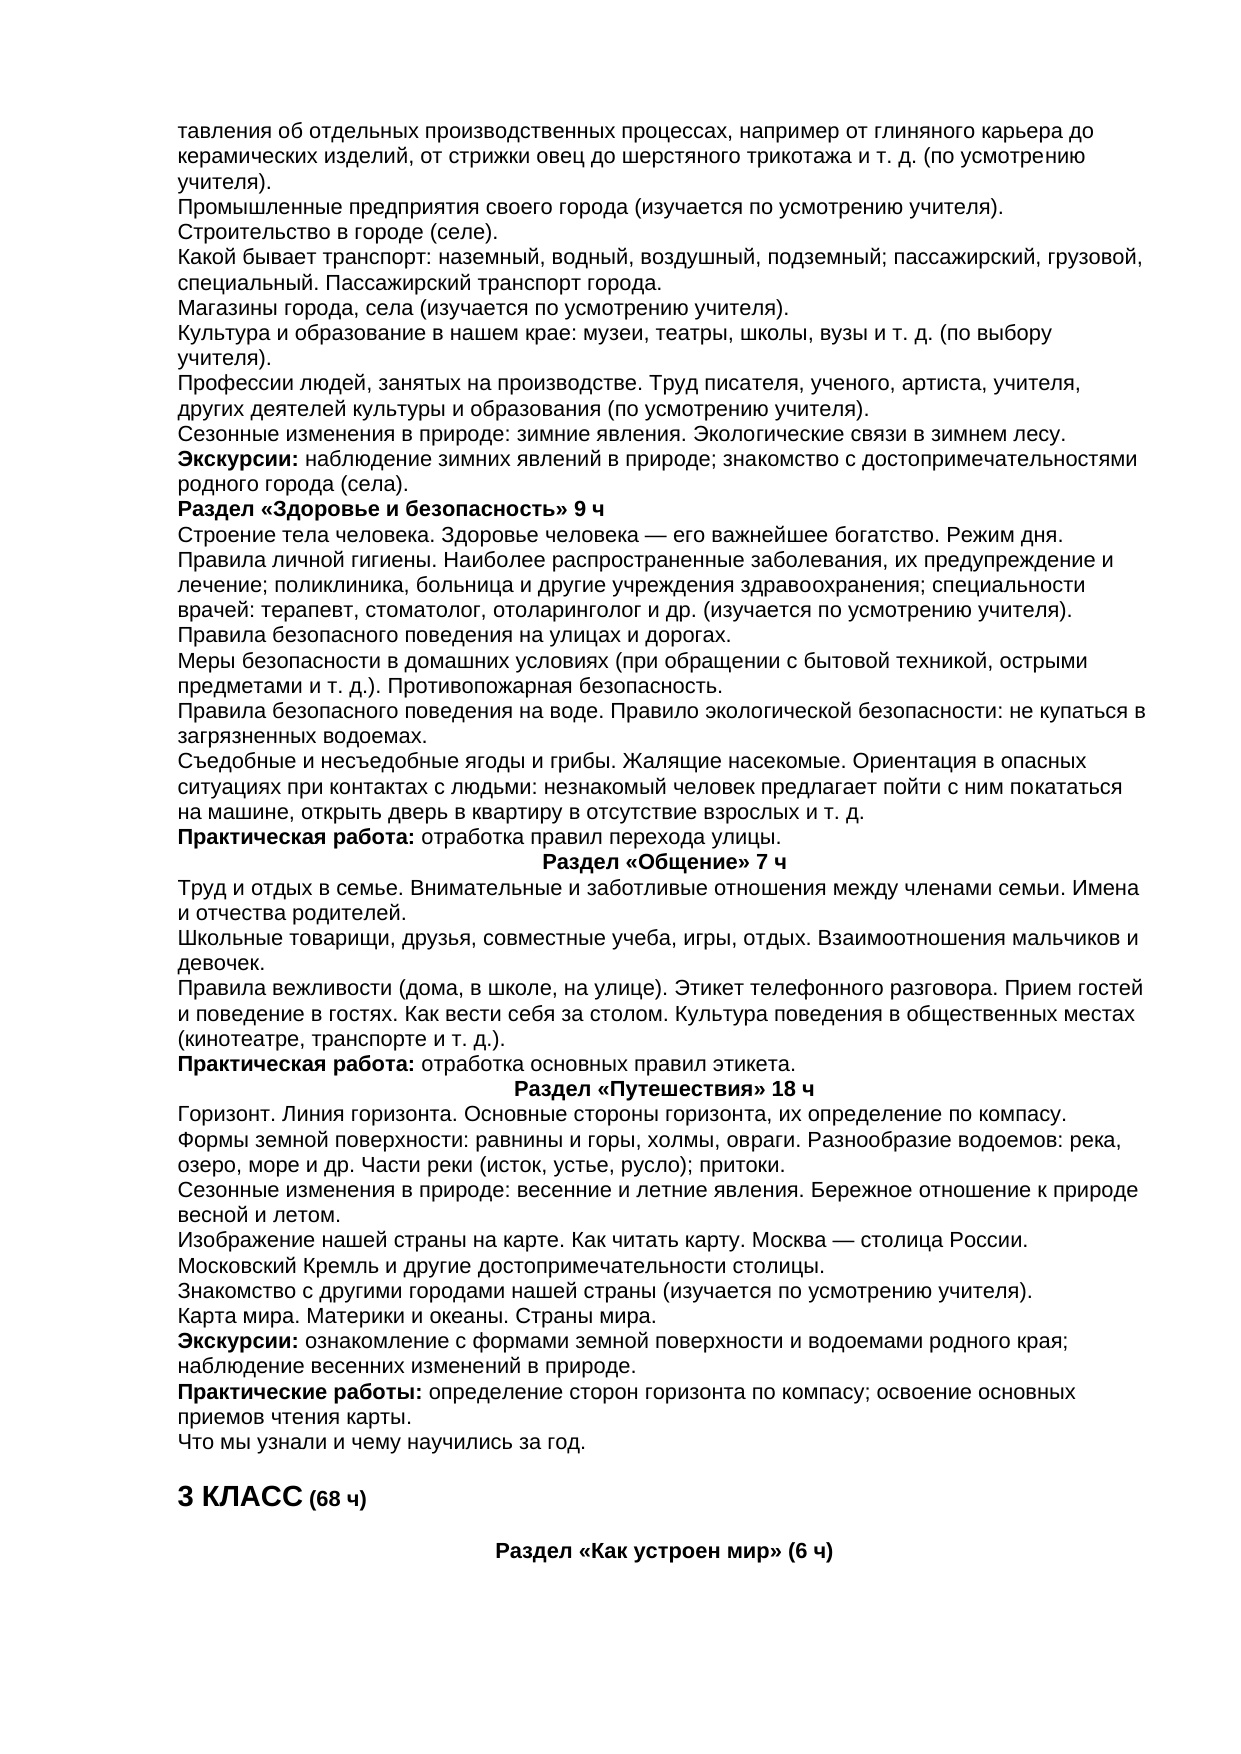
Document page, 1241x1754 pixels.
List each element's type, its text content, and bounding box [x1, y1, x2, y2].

text Школьные товарищи, друзья, совместные учеба, игры, отдых. Взаимоотношения мальчиков и девочек. [177, 925, 1152, 975]
text Съедобные и несъедобные ягоды и грибы. Жалящие насекомые. Ориентация в опасных ситуациях при контактах с людьми: незнакомый человек предлагает пойти с ним покататься на машине, открыть дверь в квартиру в отсутствие взрослых и т. д. [177, 748, 1152, 824]
text Практические работы: определение сторон горизонта по компасу; освоение основных приемов чтения карты. [177, 1378, 1152, 1429]
text Изображение нашей страны на карте. Как читать карту. Москва — столица России. Московский Кремль и другие достопримечательности столицы. [177, 1227, 1152, 1278]
text Профессии людей, занятых на производстве. Труд писателя, ученого, артиста, учителя, других деятелей культуры и образования (по усмотрению учителя). [177, 370, 1152, 421]
text Практическая работа: отработка основных правил этикета. [177, 1051, 1152, 1076]
text Формы земной поверхности: равнины и горы, холмы, овраги. Разнообразие водоемов: река, озеро, море и др. Части реки (исток, устье, русло); притоки. [177, 1126, 1152, 1177]
text Раздел «Путешествия» 18 ч [177, 1076, 1152, 1101]
text Труд и отдых в семье. Внимательные и заботливые отношения между членами семьи. Имена и отчества родителей. [177, 874, 1152, 925]
text Правила вежливости (дома, в школе, на улице). Этикет телефонного разговора. Прием гостей и поведение в гостях. Как вести себя за столом. Культура поведения в общественных местах (кинотеатре, транспорте и т. д.). [177, 975, 1152, 1051]
text Горизонт. Линия горизонта. Основные стороны горизонта, их определение по компасу. [177, 1101, 1152, 1126]
text Промышленные предприятия своего города (изучается по усмотрению учителя). Строительство в городе (селе). [177, 194, 1152, 244]
text Правила безопасного поведения на улицах и дорогах. [177, 622, 1152, 647]
text Раздел «Общение» 7 ч [177, 849, 1152, 874]
text Сезонные изменения в природе: зимние явления. Экологические связи в зимнем лесу. [177, 421, 1152, 446]
text Карта мира. Материки и океаны. Страны мира. [177, 1303, 1152, 1328]
text 3 КЛАСС (68 ч) [177, 1479, 1152, 1513]
text Меры безопасности в домашних условиях (при обращении с бытовой техникой, острыми предметами и т. д.). Противопожарная безопасность. [177, 647, 1152, 698]
text Строение тела человека. Здоровье человека — его важнейшее богатство. Режим дня. Правила личной гигиены. Наиболее распространенные заболевания, их предупреждение и лечение; поликлиника, больница и другие учреждения здравоохранения; специальности врачей: терапевт, стоматолог, отоларинголог и др. (изучается по усмотрению учителя). [177, 521, 1152, 622]
text Экскурсии: наблюдение зимних явлений в природе; знакомство с достопримечательностями родного города (села). [177, 446, 1152, 496]
text Раздел «Здоровье и безопасность» 9 ч [177, 496, 1152, 521]
text Экскурсии: ознакомление с формами земной поверхности и водоемами родного края; наблюдение весенних изменений в природе. [177, 1328, 1152, 1378]
text Культура и образование в нашем крае: музеи, театры, школы, вузы и т. д. (по выбору учителя). [177, 320, 1152, 370]
text Знакомство с другими городами нашей страны (изучается по усмотрению учителя). [177, 1278, 1152, 1303]
text Практическая работа: отработка правил перехода улицы. [177, 824, 1152, 849]
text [177, 118, 1152, 194]
text Что мы узнали и чему научились за год. [177, 1429, 1152, 1454]
text Сезонные изменения в природе: весенние и летние явления. Бережное отношение к природе весной и летом. [177, 1177, 1152, 1227]
text Магазины города, села (изучается по усмотрению учителя). [177, 294, 1152, 320]
text Правила безопасного поведения на воде. Правило экологической безопасности: не купаться в загрязненных водоемах. [177, 698, 1152, 748]
text Какой бывает транспорт: наземный, водный, воздушный, подземный; пассажирский, грузовой, специальный. Пассажирский транспорт города. [177, 244, 1152, 294]
text Раздел «Как устроен мир» (6 ч) [177, 1538, 1152, 1563]
